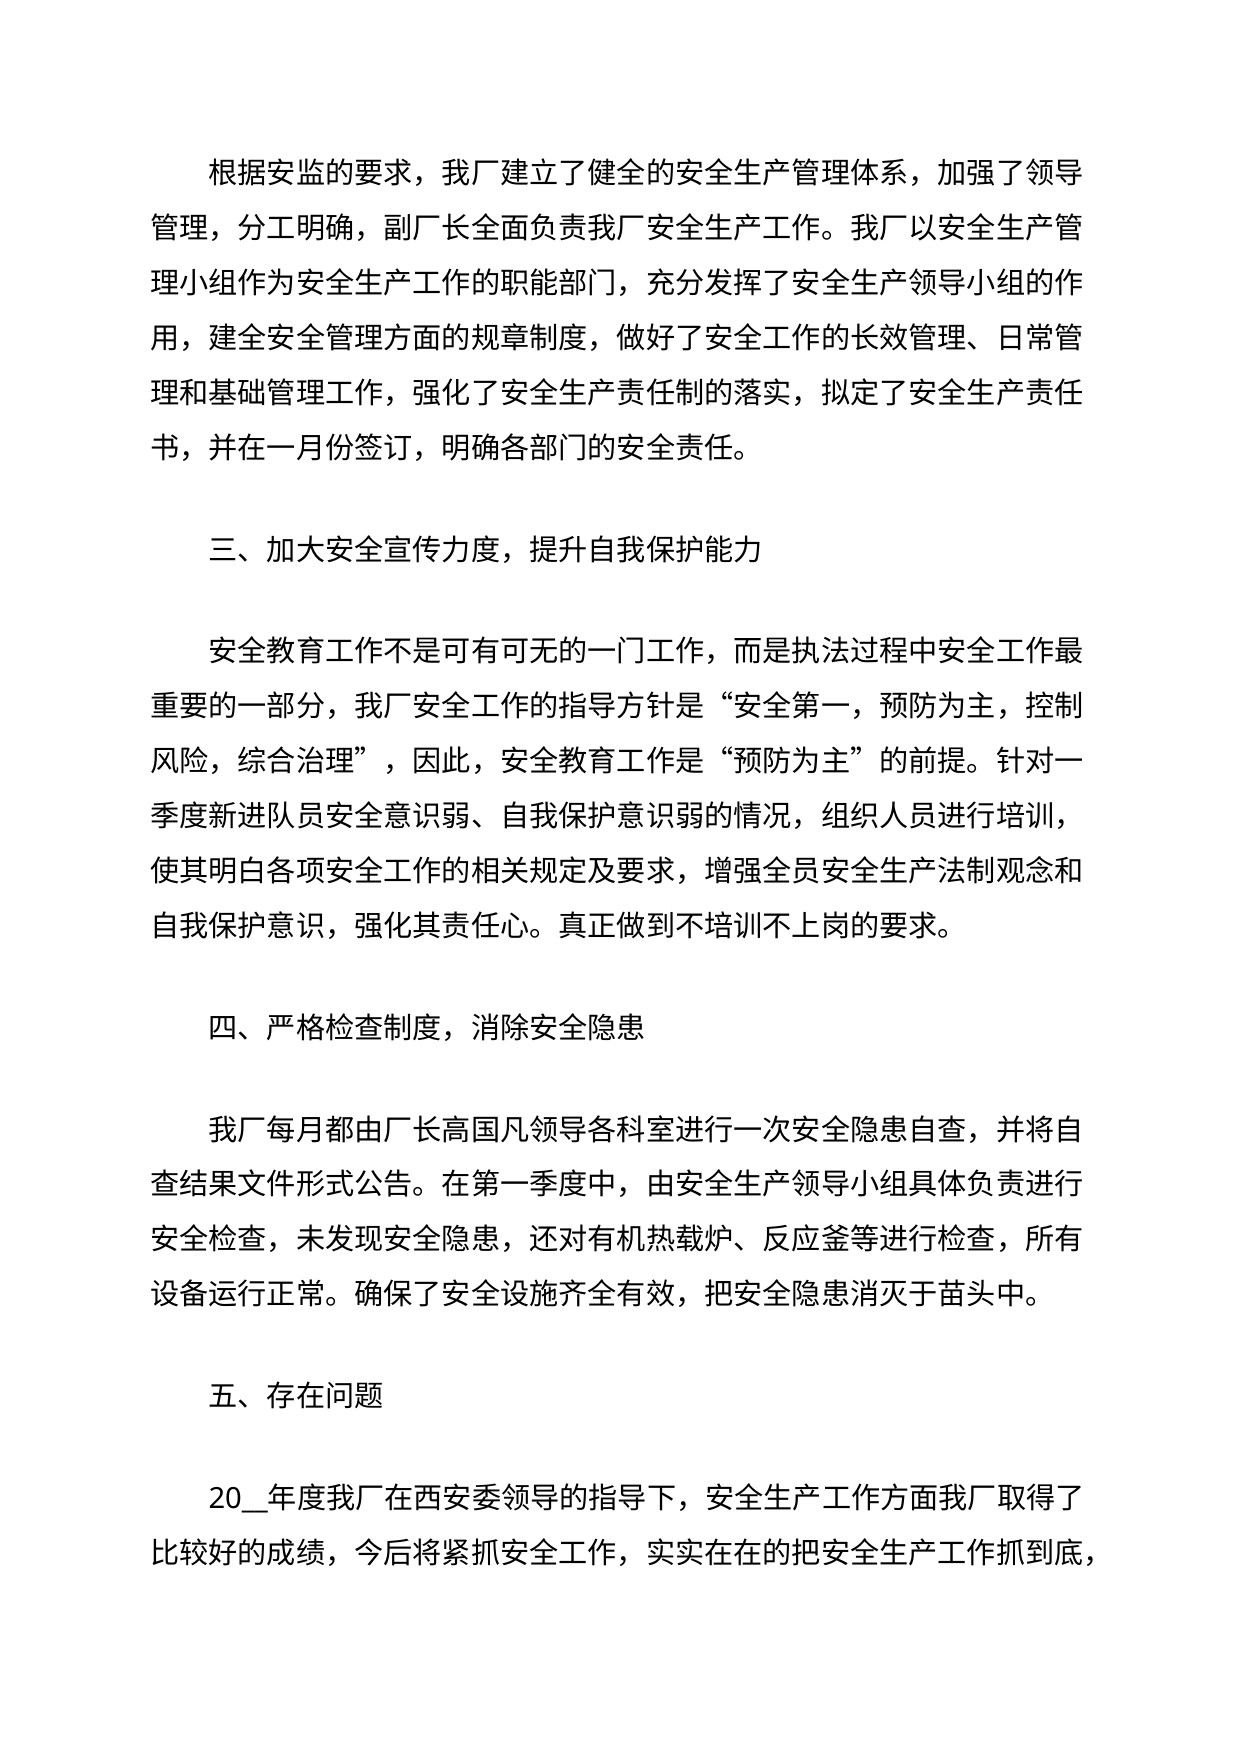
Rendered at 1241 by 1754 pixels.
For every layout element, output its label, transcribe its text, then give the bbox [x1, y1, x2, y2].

text 我厂每月都由厂长高国凡领导各科室进行一次安全隐患自查，并将自查结果文件形式公告。在第一季度中，由安全生产领导小组具体负责进行安全检查，未发现安全隐患，还对有机热载炉、反应釜等进行检查，所有设备运行正常。确保了安全设施齐全有效，把安全隐患消灭于苗头中。 [150, 1106, 1090, 1313]
text 五、存在问题 [150, 1372, 1090, 1415]
text 四、严格检查制度，消除安全隐患 [150, 1004, 1090, 1047]
text 三、加大安全宣传力度，提升自我保护能力 [150, 526, 1090, 568]
text 安全教育工作不是可有可无的一门工作，而是执法过程中安全工作最重要的一部分，我厂安全工作的指导方针是“安全第一，预防为主，控制风险，综合治理”，因此，安全教育工作是“预防为主”的前提。针对一季度新进队员安全意识弱、自我保护意识弱的情况，组织人员进行培训，使其明白各项安全工作的相关规定及要求，增强全员安全生产法制观念和自我保护意识，强化其责任心。真正做到不培训不上岗的要求。 [150, 628, 1090, 945]
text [150, 1474, 1090, 1572]
text 根据安监的要求，我厂建立了健全的安全生产管理体系，加强了领导管理，分工明确，副厂长全面负责我厂安全生产工作。我厂以安全生产管理小组作为安全生产工作的职能部门，充分发挥了安全生产领导小组的作用，建全安全管理方面的规章制度，做好了安全工作的长效管理、日常管理和基础管理工作，强化了安全生产责任制的落实，拟定了安全生产责任书，并在一月份签订，明确各部门的安全责任。 [150, 150, 1090, 467]
